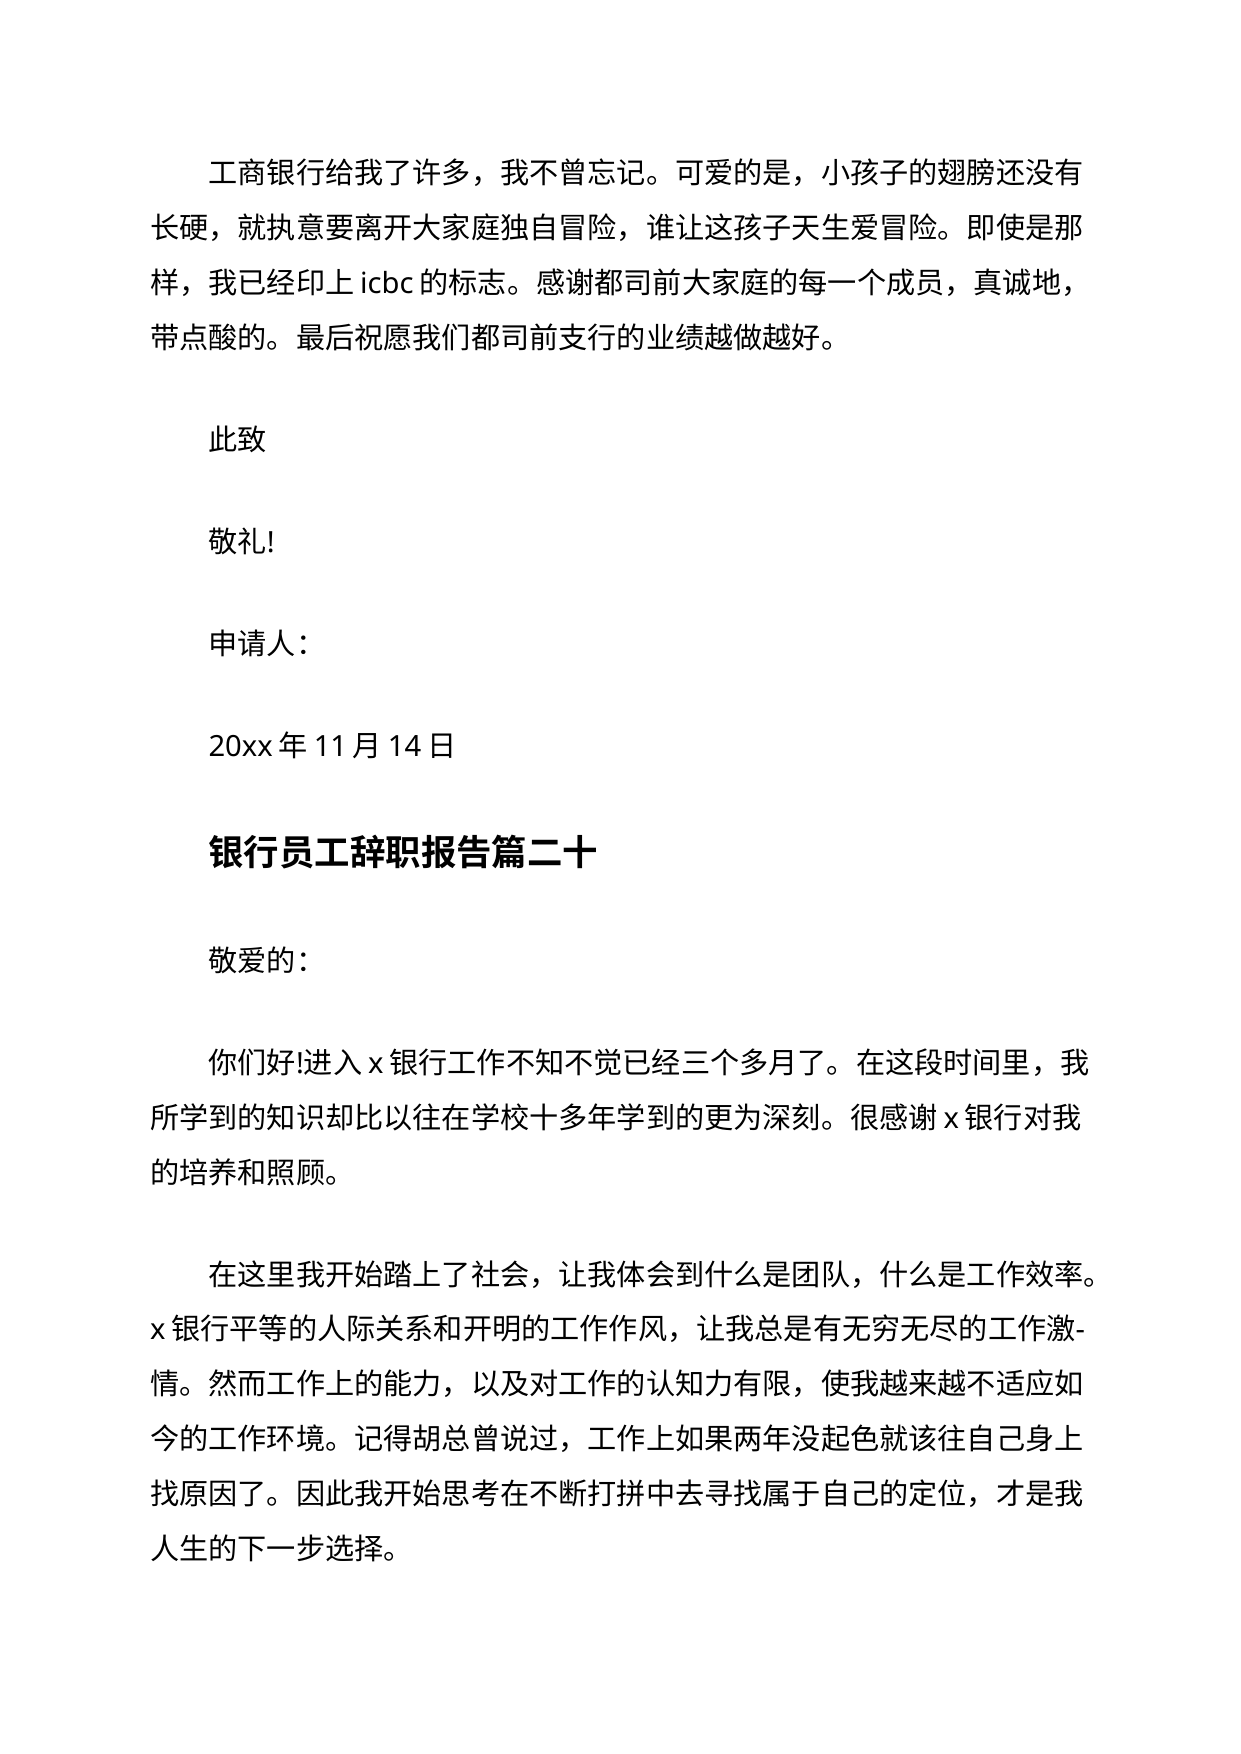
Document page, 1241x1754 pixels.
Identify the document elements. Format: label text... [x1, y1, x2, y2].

text 银行员工辞职报告篇二十 [150, 824, 1090, 875]
text 在这里我开始踏上了社会，让我体会到什么是团队，什么是工作效率。x银行平等的人际关系和开明的工作作风，让我总是有无穷无尽的工作激-情。然而工作上的能力，以及对工作的认知力有限，使我越来越不适应如今的工作环境。记得胡总曾说过，工作上如果两年没起色就该往自己身上找原因了。因此我开始思考在不断打拼中去寻找属于自己的定位，才是我人生的下一步选择。 [150, 1251, 1090, 1568]
text 敬礼! [150, 518, 1090, 561]
text 你们好!进入x银行工作不知不觉已经三个多月了。在这段时间里，我所学到的知识却比以往在学校十多年学到的更为深刻。很感谢x银行对我的培养和照顾。 [150, 1039, 1090, 1192]
text 敬爱的： [150, 937, 1090, 980]
text 工商银行给我了许多，我不曾忘记。可爱的是，小孩子的翅膀还没有长硬，就执意要离开大家庭独自冒险，谁让这孩子天生爱冒险。即使是那样，我已经印上icbc的标志。感谢都司前大家庭的每一个成员，真诚地，带点酸的。最后祝愿我们都司前支行的业绩越做越好。 [150, 150, 1090, 357]
text 申请人： [150, 620, 1090, 663]
text 此致 [150, 417, 1090, 459]
text 20xx年11月14日 [150, 722, 1090, 764]
